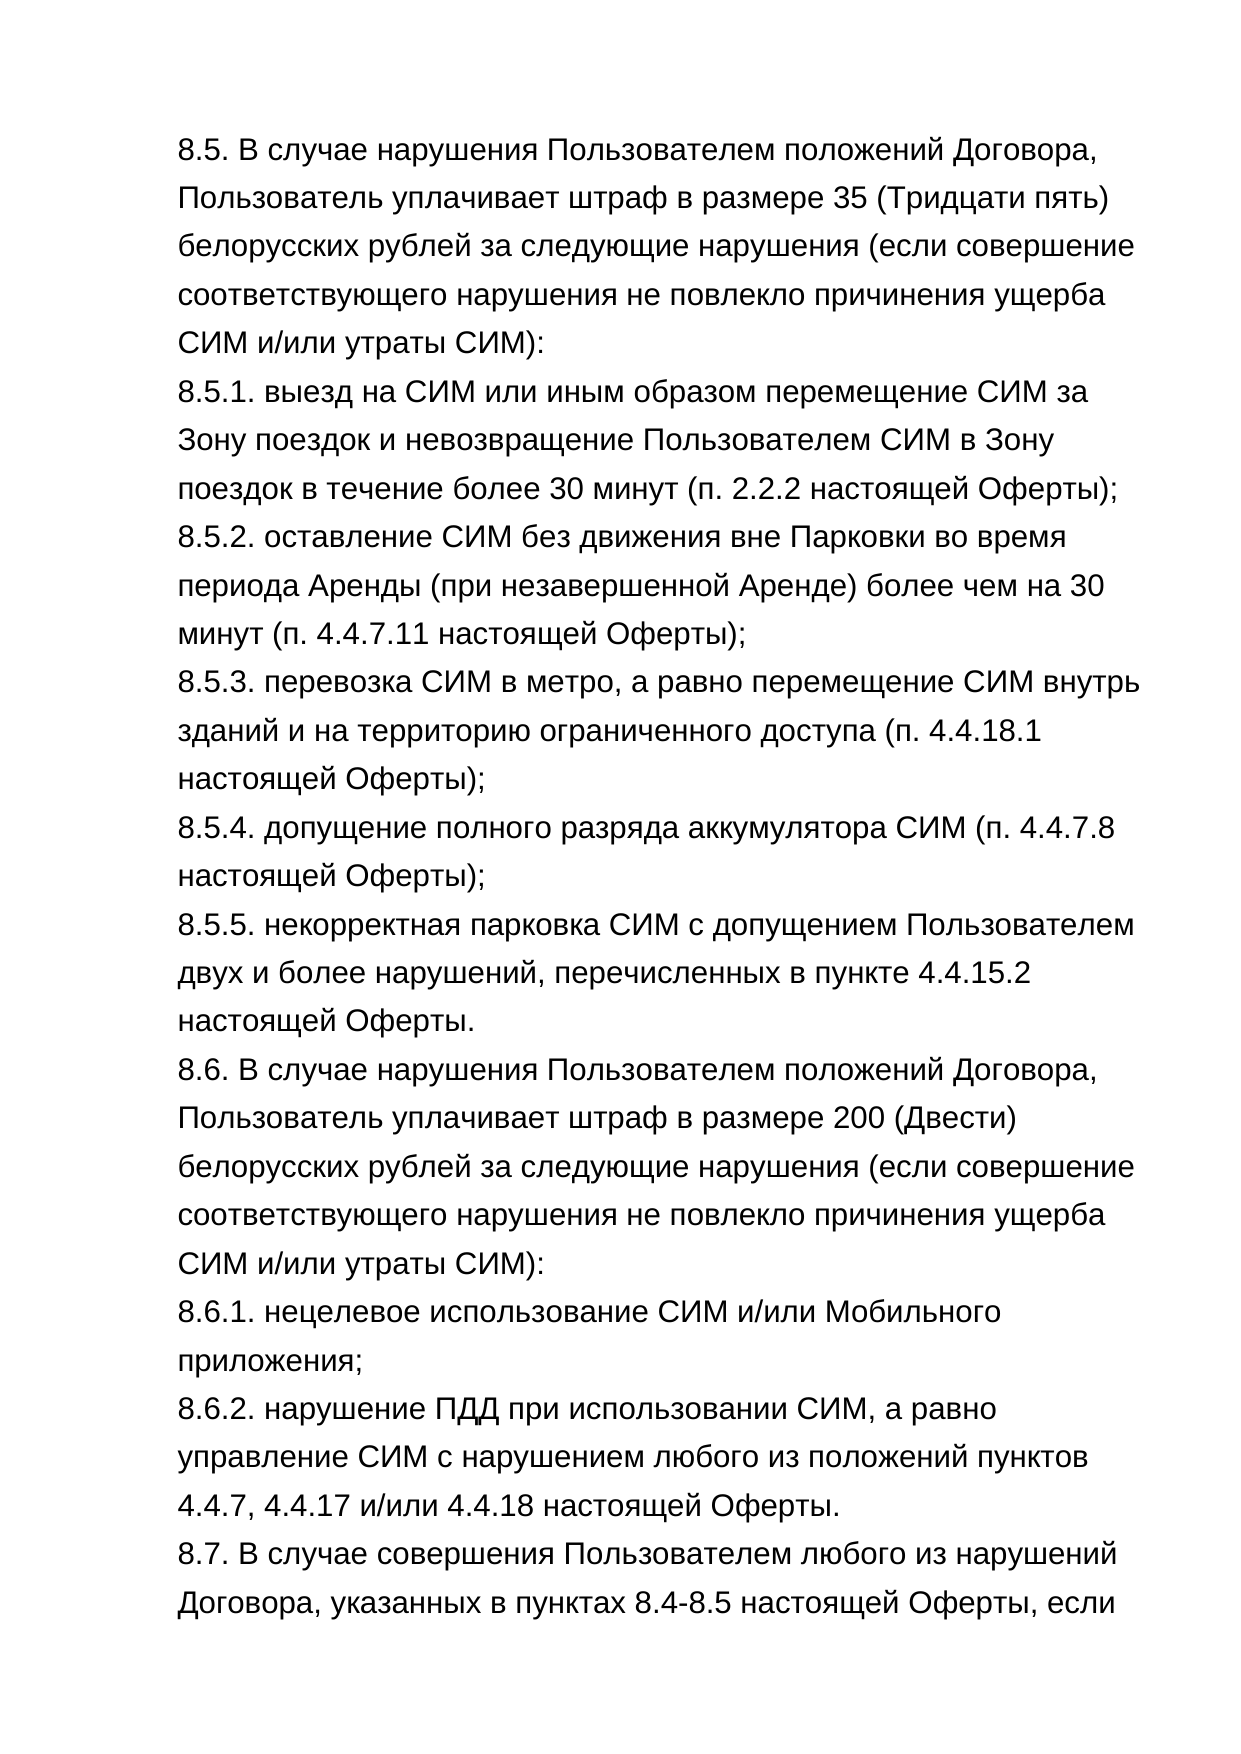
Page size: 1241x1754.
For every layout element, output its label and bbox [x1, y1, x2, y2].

text [177, 118, 1152, 1620]
